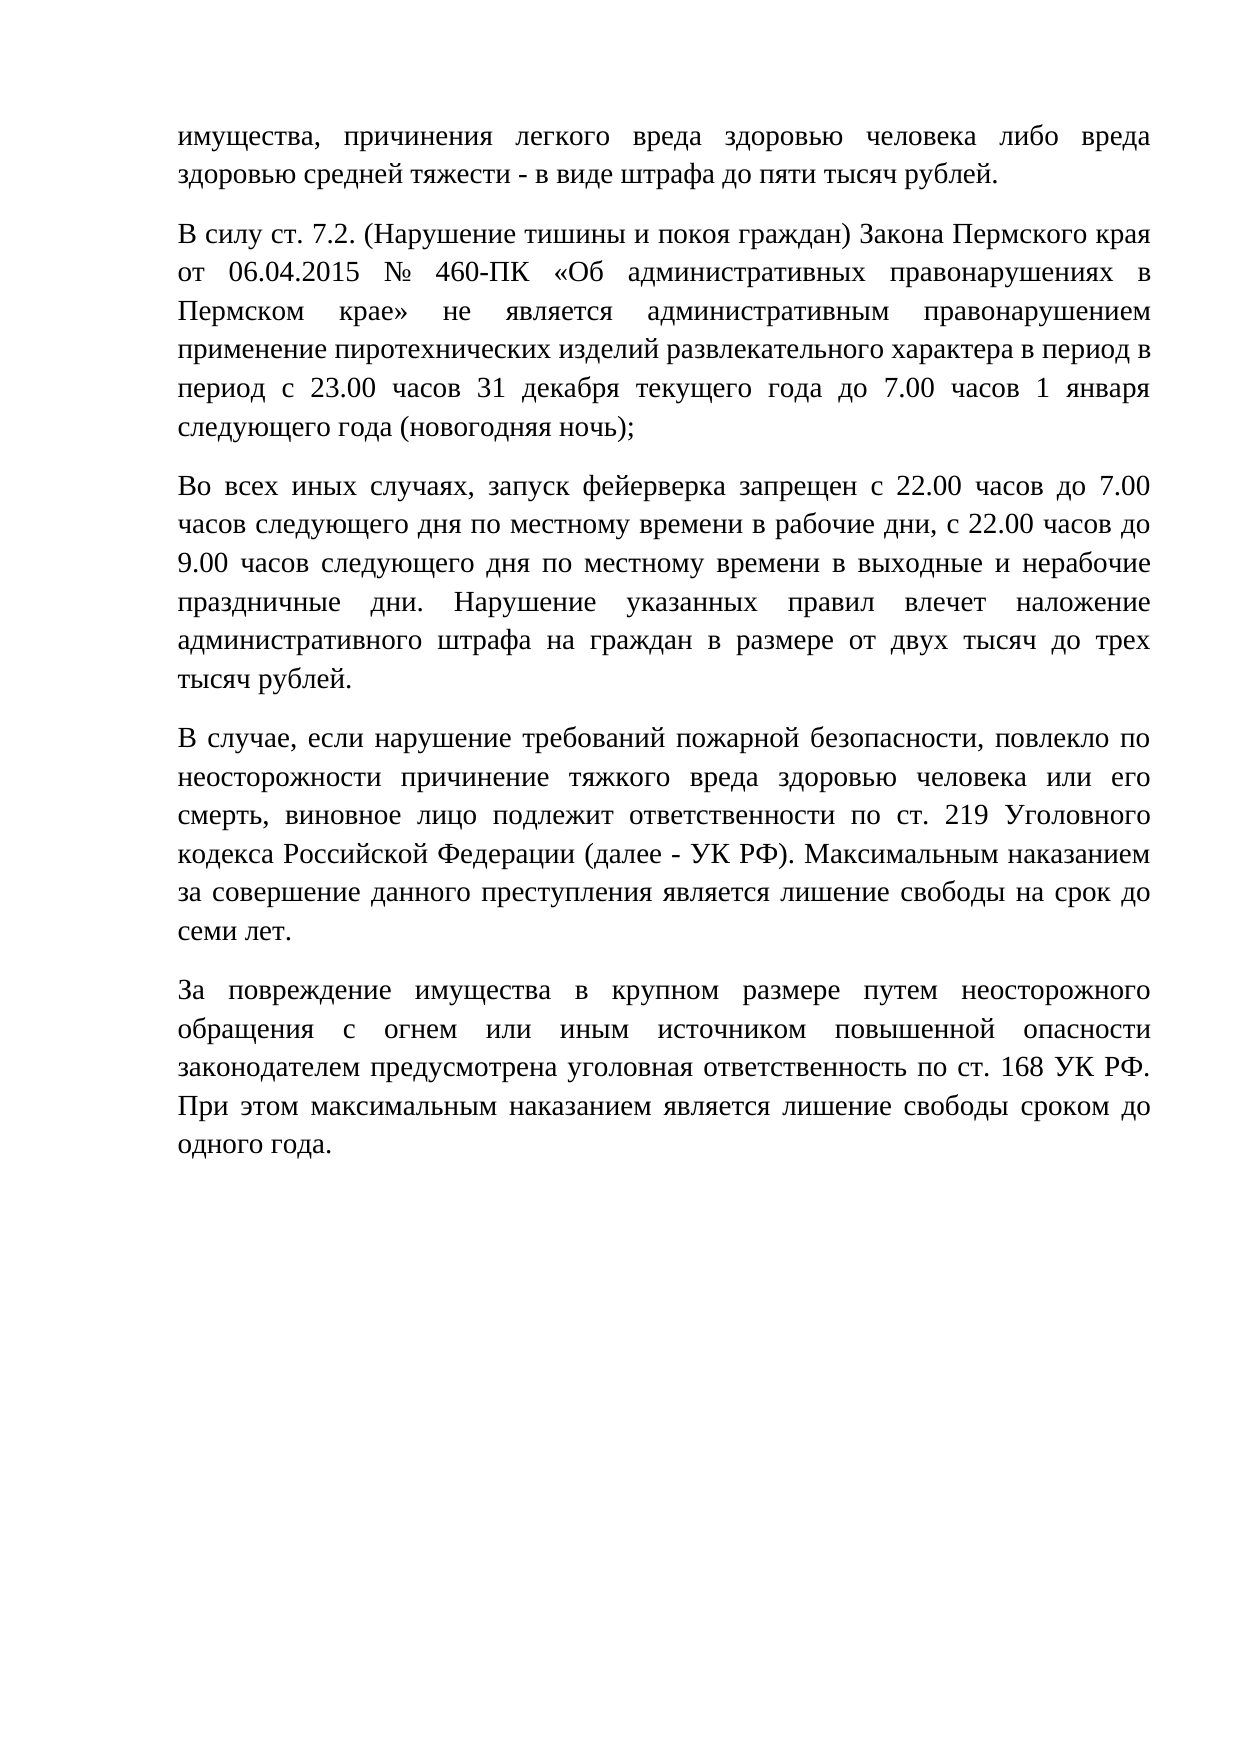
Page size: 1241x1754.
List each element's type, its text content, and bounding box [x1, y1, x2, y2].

text В случае, если нарушение требований пожарной безопасности, повлекло по неосторожности причинение тяжкого вреда здоровью человека или его смерть, виновное лицо подлежит ответственности по ст. 219 Уголовного кодекса Российской Федерации (далее - УК РФ). Максимальным наказанием за совершение данного преступления является лишение свободы на срок до семи лет. [177, 720, 1152, 946]
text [177, 118, 1152, 190]
text За повреждение имущества в крупном размере путем неосторожного обращения с огнем или иным источником повышенной опасности законодателем предусмотрена уголовная ответственность по ст. 168 УК РФ. При этом максимальным наказанием является лишение свободы сроком до одного года. [177, 972, 1152, 1160]
text Во всех иных случаях, запуск фейерверка запрещен с 22.00 часов до 7.00 часов следующего дня по местному времени в рабочие дни, с 22.00 часов до 9.00 часов следующего дня по местному времени в выходные и нерабочие праздничные дни. Нарушение указанных правил влечет наложение административного штрафа на граждан в размере от двух тысяч до трех тысяч рублей. [177, 468, 1152, 694]
text В силу ст. 7.2. (Нарушение тишины и покоя граждан) Закона Пермского края от 06.04.2015 № 460-ПК «Об административных правонарушениях в Пермском крае» не является административным правонарушением применение пиротехнических изделий развлекательного характера в период в период с 23.00 часов 31 декабря текущего года до 7.00 часов 1 января следующего года (новогодняя ночь); [177, 216, 1152, 442]
